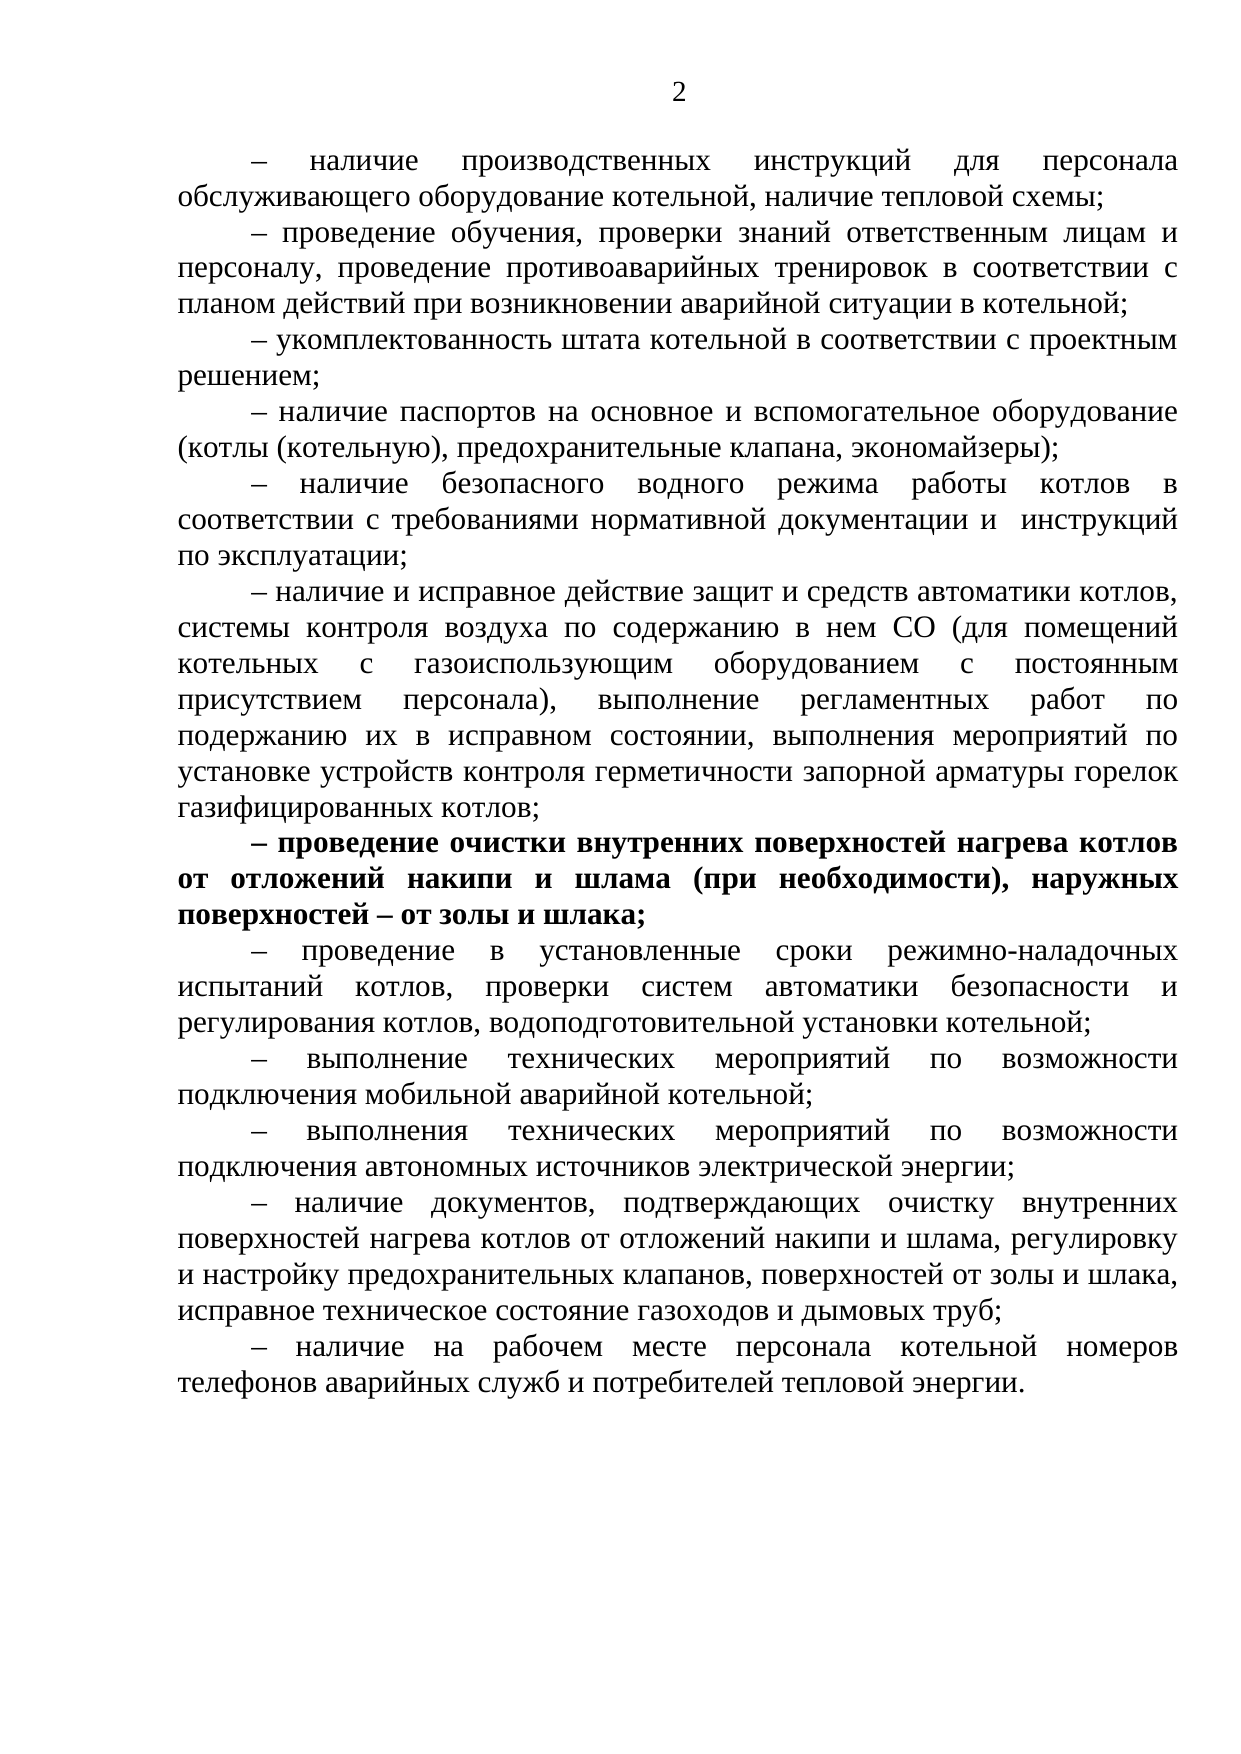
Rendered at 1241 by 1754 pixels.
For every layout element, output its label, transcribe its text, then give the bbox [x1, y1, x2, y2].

text – наличие производственных инструкций для персонала обслуживающего оборудование котельной, наличие тепловой схемы; [177, 141, 1179, 213]
text – наличие безопасного водного режима работы котлов в соответствии с требованиями нормативной документации и инструкций по эксплуатации; [177, 464, 1179, 572]
text – проведение обучения, проверки знаний ответственным лицам и персоналу, проведение противоаварийных тренировок в соответствии с планом действий при возникновении аварийной ситуации в котельной; [177, 213, 1179, 321]
text – выполнения технических мероприятий по возможности подключения автономных источников электрической энергии; [177, 1111, 1179, 1183]
text – наличие паспортов на основное и вспомогательное оборудование (котлы (котельную), предохранительные клапана, экономайзеры); [177, 392, 1179, 464]
text – укомплектованность штата котельной в соответствии с проектным решением; [177, 321, 1179, 392]
text – наличие на рабочем месте персонала котельной номеров телефонов аварийных служб и потребителей тепловой энергии. [177, 1327, 1179, 1399]
text – проведение очистки внутренних поверхностей нагрева котлов от отложений накипи и шлама (при необходимости), наружных поверхностей – от золы и шлака; [177, 824, 1179, 932]
text – наличие документов, подтверждающих очистку внутренних поверхностей нагрева котлов от отложений накипи и шлама, регулировку и настройку предохранительных клапанов, поверхностей от золы и шлака, исправное техническое состояние газоходов и дымовых труб; [177, 1183, 1179, 1327]
text – выполнение технических мероприятий по возможности подключения мобильной аварийной котельной; [177, 1039, 1179, 1111]
text – проведение в установленные сроки режимно-наладочных испытаний котлов, проверки систем автоматики безопасности и регулирования котлов, водоподготовительной установки котельной; [177, 932, 1179, 1039]
text – наличие и исправное действие защит и средств автоматики котлов, системы контроля воздуха по содержанию в нем СО (для помещений котельных с газоиспользующим оборудованием с постоянным присутствием персонала), выполнение регламентных работ по подержанию их в исправном состоянии, выполнения мероприятий по установке устройств контроля герметичности запорной арматуры горелок газифицированных котлов; [177, 572, 1179, 824]
